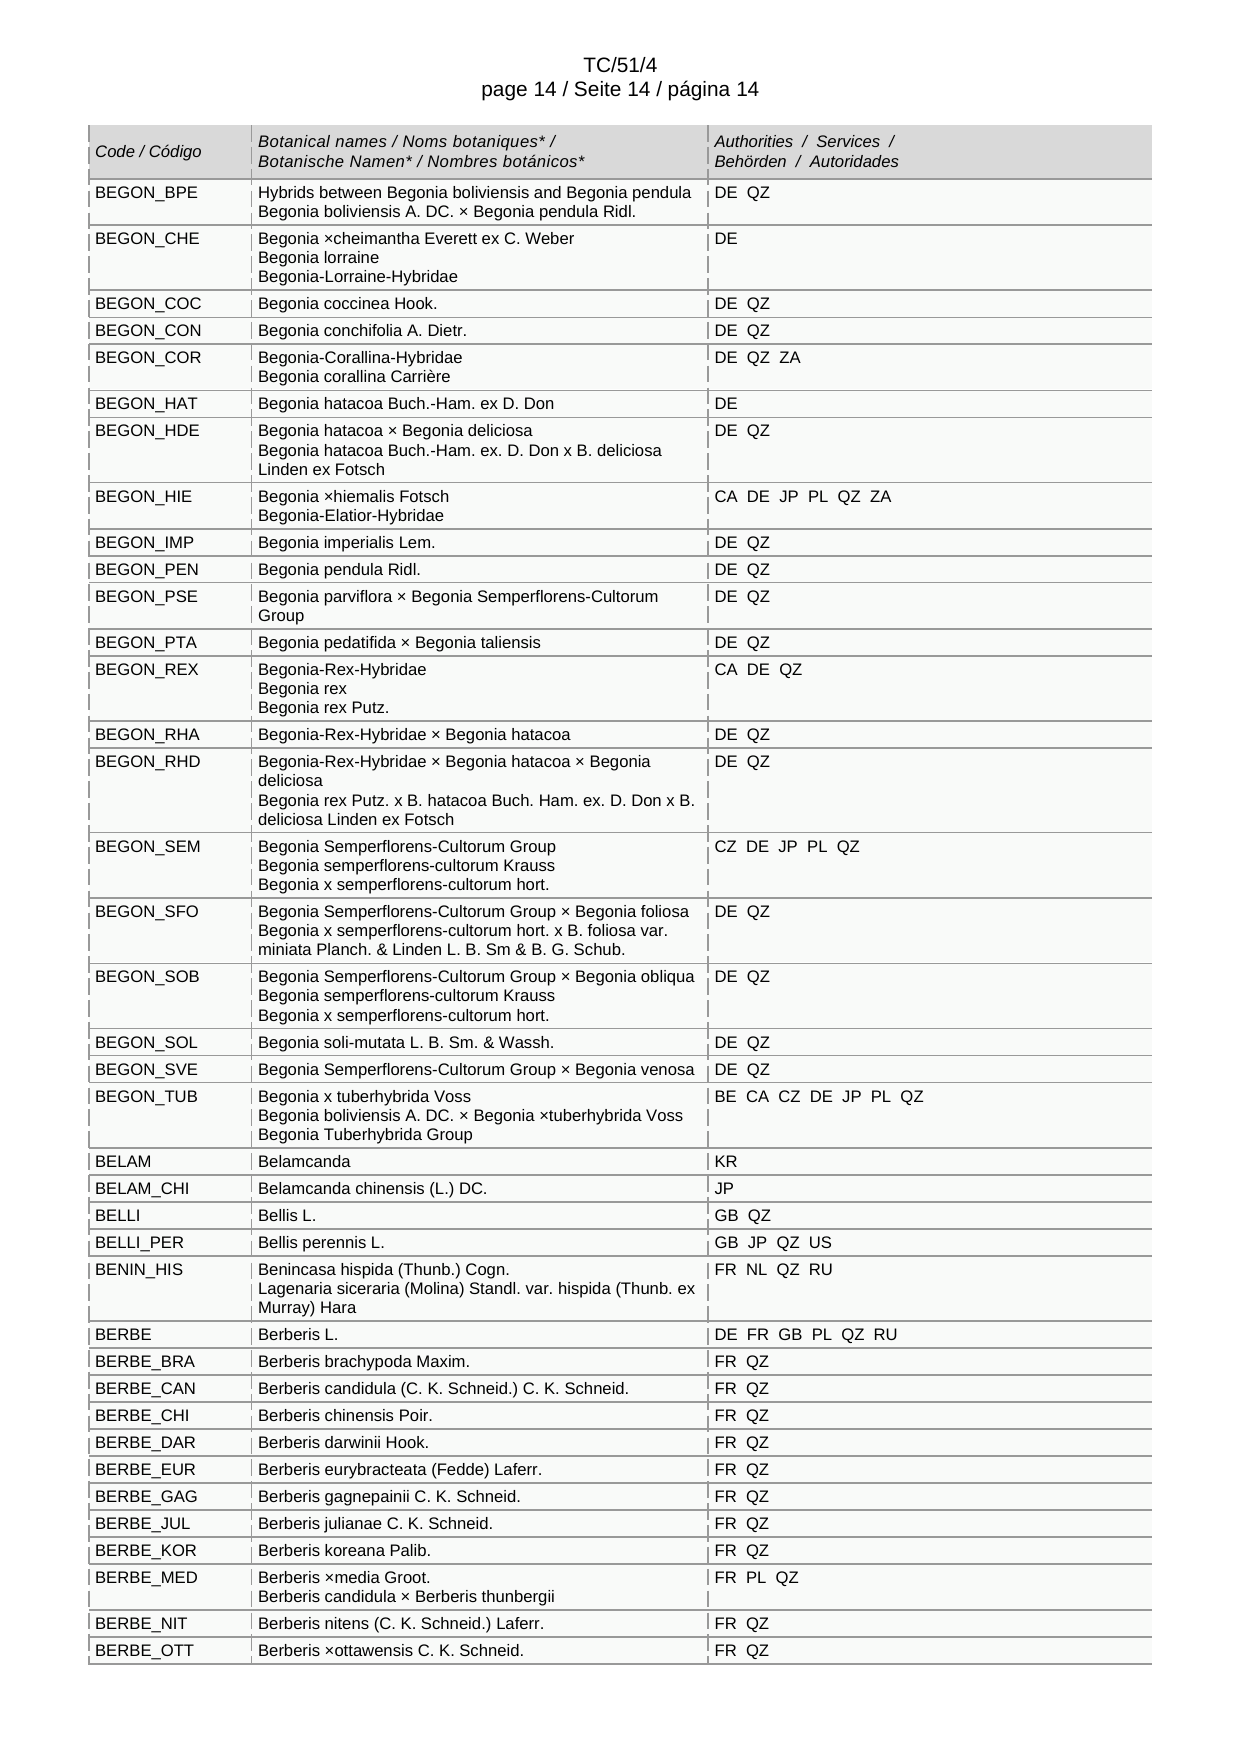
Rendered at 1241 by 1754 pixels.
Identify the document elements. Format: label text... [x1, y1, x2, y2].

table_cell Begonia Semperflorens-Cultorum Group × Begonia foliosa Begonia x semperflorens-cultorum hort. x B. foliosa var. miniata Planch. & Linden L. B. Sm & B. G. Schub. [252, 899, 708, 962]
table_cell DE QZ [708, 557, 1152, 582]
table_cell BEGON_PSE [89, 583, 252, 628]
table_cell DE QZ [708, 630, 1152, 655]
table_cell DE QZ [708, 1029, 1152, 1055]
table_cell FR QZ [708, 1403, 1152, 1428]
table_cell BEGON_HAT [89, 391, 252, 416]
table_cell Berberis ×ottawensis C. K. Schneid. [252, 1638, 708, 1663]
table_cell DE [708, 391, 1152, 416]
table_cell GB QZ [708, 1203, 1152, 1228]
table_cell BEGON_PTA [89, 630, 252, 655]
table_cell BERBE_NIT [89, 1611, 252, 1636]
table_cell DE QZ [708, 318, 1152, 343]
table_cell BEGON_HIE [89, 483, 252, 528]
table_cell CA DE JP PL QZ ZA [708, 483, 1152, 528]
table_cell Bellis perennis L. [252, 1230, 708, 1255]
table_cell BERBE_MED [89, 1565, 252, 1609]
table_cell Begonia-Rex-Hybridae Begonia rex Begonia rex Putz. [252, 657, 708, 720]
table_cell BERBE [89, 1322, 252, 1347]
table_cell DE QZ [708, 180, 1152, 224]
table_cell DE QZ ZA [708, 345, 1152, 389]
table_cell Begonia coccinea Hook. [252, 291, 708, 316]
table_cell Berberis ×media Groot. Berberis candidula × Berberis thunbergii [252, 1565, 708, 1609]
table_cell Begonia hatacoa × Begonia deliciosa Begonia hatacoa Buch.-Ham. ex. D. Don x B. deliciosa Linden ex Fotsch [252, 418, 708, 482]
table_header Botanical names / Noms botaniques* / Botanische Namen* / Nombres botánicos* [252, 125, 708, 178]
table_cell Berberis chinensis Poir. [252, 1403, 708, 1428]
table_cell BEGON_SEM [89, 833, 252, 897]
table_cell Benincasa hispida (Thunb.) Cogn. Lagenaria siceraria (Molina) Standl. var. hispida (Thunb. ex Murray) Hara [252, 1257, 708, 1320]
table_cell Begonia conchifolia A. Dietr. [252, 318, 708, 343]
table_cell BE CA CZ DE JP PL QZ [708, 1083, 1152, 1147]
table_cell BELAM_CHI [89, 1176, 252, 1201]
table_cell BEGON_COR [89, 345, 252, 389]
table_cell Begonia hatacoa Buch.-Ham. ex D. Don [252, 391, 708, 416]
table_cell Begonia ×hiemalis Fotsch Begonia-Elatior-Hybridae [252, 483, 708, 528]
table_cell BEGON_SVE [89, 1056, 252, 1082]
table_cell Begonia-Rex-Hybridae × Begonia hatacoa [252, 722, 708, 747]
table_cell FR QZ [708, 1430, 1152, 1455]
table_cell CA DE QZ [708, 657, 1152, 720]
table_cell BERBE_BRA [89, 1349, 252, 1374]
table_cell DE QZ [708, 530, 1152, 555]
table_cell DE [708, 226, 1152, 289]
table_cell FR QZ [708, 1457, 1152, 1482]
table_header Code / Código [89, 125, 252, 178]
table_cell BEGON_RHA [89, 722, 252, 747]
table_cell FR QZ [708, 1611, 1152, 1636]
table_cell Begonia Semperflorens-Cultorum Group Begonia semperflorens-cultorum Krauss Begonia x semperflorens-cultorum hort. [252, 833, 708, 897]
table_cell Berberis nitens (C. K. Schneid.) Laferr. [252, 1611, 708, 1636]
table_cell FR PL QZ [708, 1565, 1152, 1609]
table_cell Hybrids between Begonia boliviensis and Begonia pendula Begonia boliviensis A. DC. × Begonia pendula Ridl. [252, 180, 708, 224]
table_cell DE QZ [708, 964, 1152, 1028]
table_cell BEGON_SFO [89, 899, 252, 962]
table_cell Bellis L. [252, 1203, 708, 1228]
table_cell BEGON_RHD [89, 749, 252, 832]
table_cell BERBE_CHI [89, 1403, 252, 1428]
table_cell Begonia Semperflorens-Cultorum Group × Begonia obliqua Begonia semperflorens-cultorum Krauss Begonia x semperflorens-cultorum hort. [252, 964, 708, 1028]
table_cell DE QZ [708, 749, 1152, 832]
table_cell BEGON_SOB [89, 964, 252, 1028]
table_cell BEGON_BPE [89, 180, 252, 224]
table_cell Berberis eurybracteata (Fedde) Laferr. [252, 1457, 708, 1482]
table_cell FR QZ [708, 1638, 1152, 1663]
table_cell BEGON_REX [89, 657, 252, 720]
table_cell BERBE_OTT [89, 1638, 252, 1663]
table_cell Belamcanda chinensis (L.) DC. [252, 1176, 708, 1201]
table_cell FR QZ [708, 1511, 1152, 1536]
table_cell DE QZ [708, 418, 1152, 482]
table_cell Begonia soli-mutata L. B. Sm. & Wassh. [252, 1029, 708, 1055]
table_cell BERBE_CAN [89, 1376, 252, 1401]
table_cell BERBE_GAG [89, 1484, 252, 1509]
table_cell Begonia-Rex-Hybridae × Begonia hatacoa × Begonia deliciosa Begonia rex Putz. x B. hatacoa Buch. Ham. ex. D. Don x B. deliciosa Linden ex Fotsch [252, 749, 708, 832]
table_cell BERBE_KOR [89, 1538, 252, 1563]
table_cell Begonia parviflora × Begonia Semperflorens-Cultorum Group [252, 583, 708, 628]
table_cell Begonia ×cheimantha Everett ex C. Weber Begonia lorraine Begonia-Lorraine-Hybridae [252, 226, 708, 289]
table_cell Begonia pendula Ridl. [252, 557, 708, 582]
table_cell Berberis darwinii Hook. [252, 1430, 708, 1455]
table_cell Berberis candidula (C. K. Schneid.) C. K. Schneid. [252, 1376, 708, 1401]
table_cell CZ DE JP PL QZ [708, 833, 1152, 897]
table_cell DE QZ [708, 899, 1152, 962]
table_cell Begonia imperialis Lem. [252, 530, 708, 555]
table_cell DE FR GB PL QZ RU [708, 1322, 1152, 1347]
table_cell FR QZ [708, 1376, 1152, 1401]
table_cell DE QZ [708, 722, 1152, 747]
table_cell BERBE_JUL [89, 1511, 252, 1536]
table_cell Berberis brachypoda Maxim. [252, 1349, 708, 1374]
table_cell FR QZ [708, 1349, 1152, 1374]
table_cell Berberis julianae C. K. Schneid. [252, 1511, 708, 1536]
table_header Authorities / Services / Behörden / Autoridades [708, 125, 1152, 178]
table_cell Berberis koreana Palib. [252, 1538, 708, 1563]
table_cell Begonia-Corallina-Hybridae Begonia corallina Carrière [252, 345, 708, 389]
table_cell BEGON_TUB [89, 1083, 252, 1147]
table_cell BEGON_COC [89, 291, 252, 316]
table_cell BELAM [89, 1149, 252, 1174]
table_cell Begonia x tuberhybrida Voss Begonia boliviensis A. DC. × Begonia ×tuberhybrida Voss Begonia Tuberhybrida Group [252, 1083, 708, 1147]
table_cell BELLI [89, 1203, 252, 1228]
table_cell Begonia Semperflorens-Cultorum Group × Begonia venosa [252, 1056, 708, 1082]
table_cell Berberis gagnepainii C. K. Schneid. [252, 1484, 708, 1509]
table_cell BEGON_CON [89, 318, 252, 343]
table_cell Belamcanda [252, 1149, 708, 1174]
table_cell BERBE_EUR [89, 1457, 252, 1482]
table_cell BEGON_PEN [89, 557, 252, 582]
table_cell BENIN_HIS [89, 1257, 252, 1320]
table_cell DE QZ [708, 583, 1152, 628]
table_cell BELLI_PER [89, 1230, 252, 1255]
table_cell BEGON_CHE [89, 226, 252, 289]
table_cell BERBE_DAR [89, 1430, 252, 1455]
table_cell BEGON_IMP [89, 530, 252, 555]
table_cell FR QZ [708, 1538, 1152, 1563]
table_cell BEGON_HDE [89, 418, 252, 482]
table_cell GB JP QZ US [708, 1230, 1152, 1255]
table_cell FR NL QZ RU [708, 1257, 1152, 1320]
table_cell FR QZ [708, 1484, 1152, 1509]
table_cell KR [708, 1149, 1152, 1174]
table_cell Berberis L. [252, 1322, 708, 1347]
table_cell DE QZ [708, 1056, 1152, 1082]
table_cell Begonia pedatifida × Begonia taliensis [252, 630, 708, 655]
table_cell BEGON_SOL [89, 1029, 252, 1055]
table_cell JP [708, 1176, 1152, 1201]
table_cell DE QZ [708, 291, 1152, 316]
